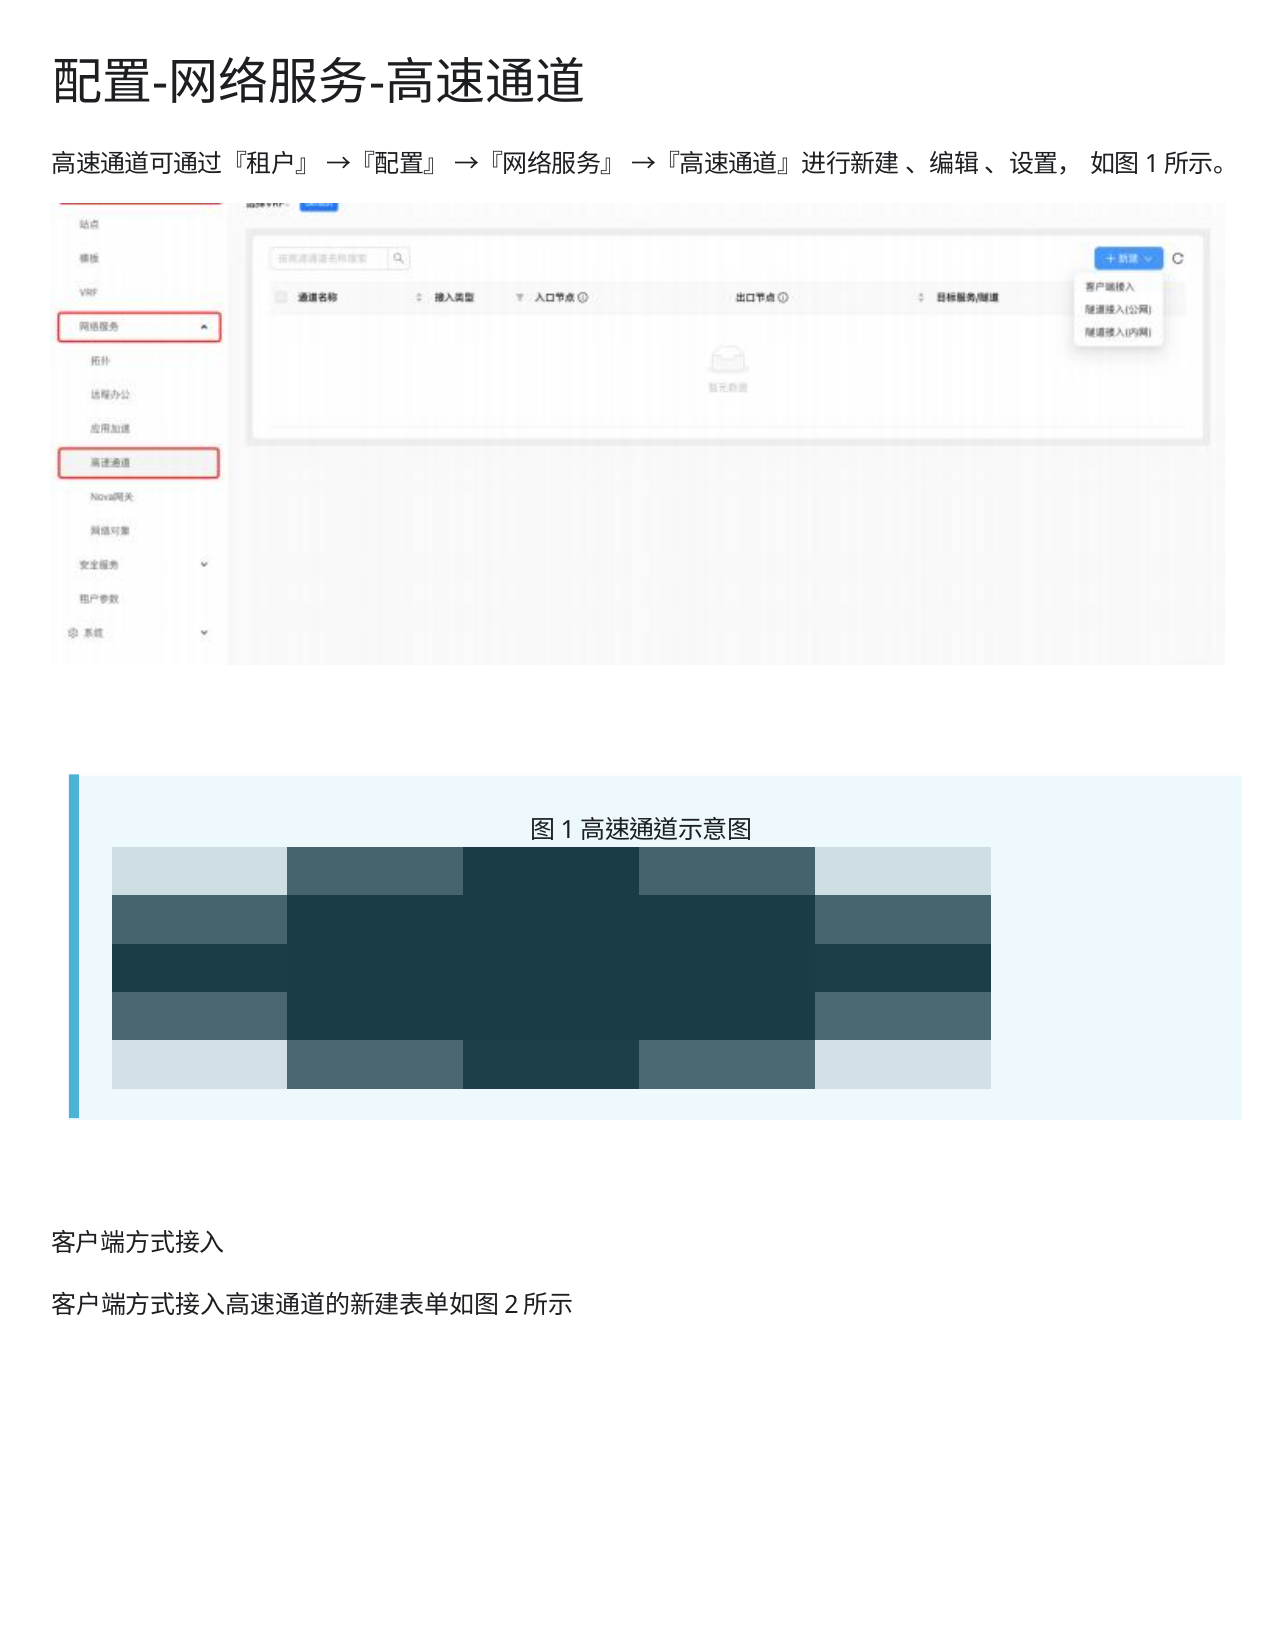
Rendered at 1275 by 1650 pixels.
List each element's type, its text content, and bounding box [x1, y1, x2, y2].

text 客户端方式接入高速通道的新建表单如图2所示 [51, 1292, 1225, 1319]
text 客户端方式接入 [51, 1231, 1225, 1257]
text 高速通道可通过『租户』 →『配置』 →『网络服务』 →『高速通道』进行新建 、编辑 、设置， 如图1所示。 [51, 147, 1225, 178]
picture [50, 203, 1225, 665]
text 图1 高速通道示意图 [530, 819, 1225, 844]
text 配置-网络服务-高速通道 [52, 57, 1225, 110]
picture [112, 799, 1167, 1089]
